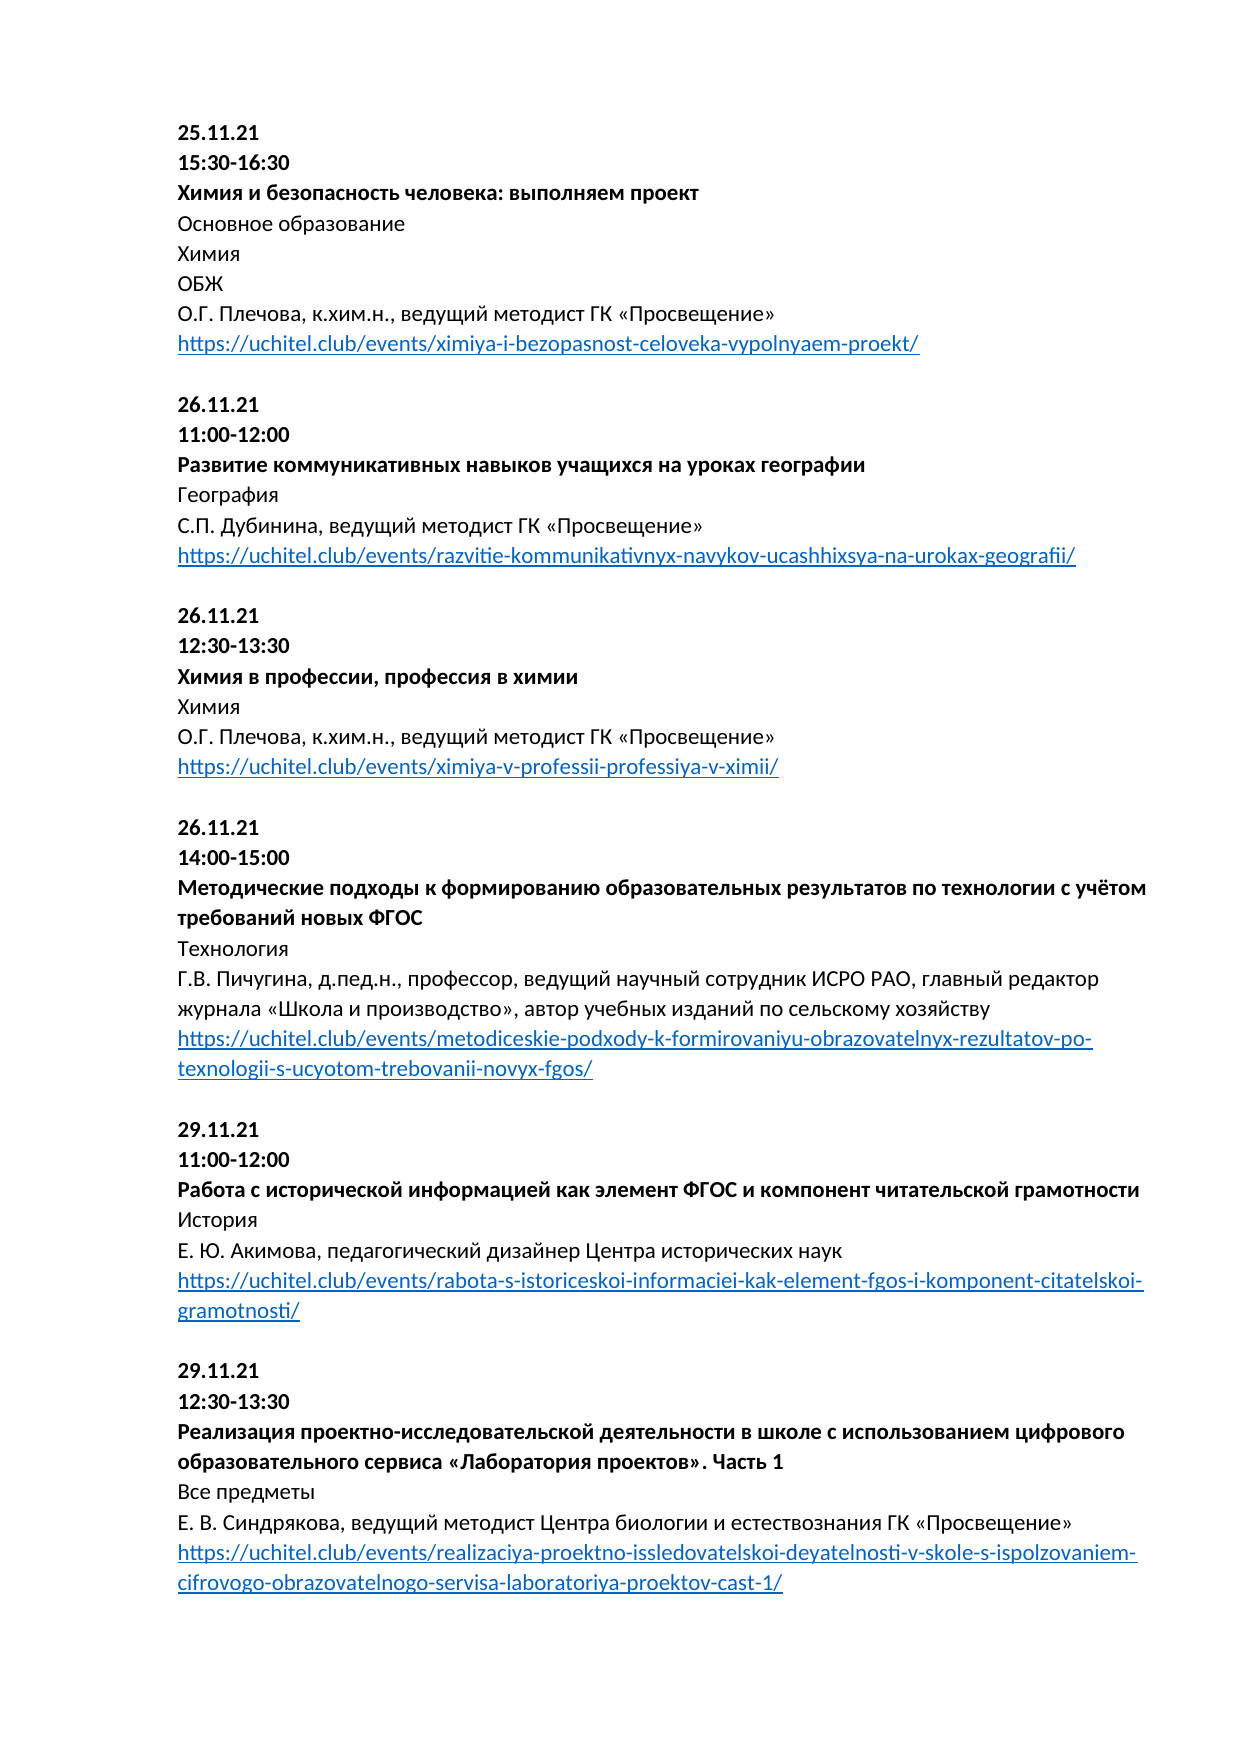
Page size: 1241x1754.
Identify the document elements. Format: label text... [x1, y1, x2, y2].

text Химия [177, 239, 1152, 267]
text Основное образование [177, 209, 1152, 237]
text Химия [177, 692, 1152, 720]
text 26.11.21 [177, 601, 1152, 629]
text История [177, 1206, 1152, 1234]
text https://uchitel.club/events/razvitie-kommunikativnyx-navykov-ucashhixsya-na-urokax-geografii/ [177, 541, 1152, 569]
text 11:00-12:00 [177, 420, 1152, 448]
text Химия и безопасность человека: выполняем проект [177, 178, 1152, 207]
text О.Г. Плечова, к.хим.н., ведущий методист ГК «Просвещение» [177, 299, 1152, 327]
text 15:30-16:30 [177, 148, 1152, 176]
text Методические подходы к формированию образовательных результатов по технологии с учётом требований новых ФГОС [177, 873, 1152, 932]
text Развитие коммуникативных навыков учащихся на уроках географии [177, 450, 1152, 478]
text 14:00-15:00 [177, 843, 1152, 871]
text Г.В. Пичугина, д.пед.н., профессор, ведущий научный сотрудник ИСРО РАО, главный редактор журнала «Школа и производство», автор учебных изданий по сельскому хозяйству https://uchitel.club/events/metodiceskie-podxody-k-formirovaniyu-obrazovatelnyx-rezultatov-po-texnologii-s-ucyotom-trebovanii-novyx-fgos/ [177, 964, 1152, 1083]
text С.П. Дубинина, ведущий методист ГК «Просвещение» [177, 511, 1152, 539]
text Е. В. Синдрякова, ведущий методист Центра биологии и естествознания ГК «Просвещение» [177, 1508, 1152, 1536]
text https://uchitel.club/events/ximiya-i-bezopasnost-celoveka-vypolnyaem-proekt/ [177, 329, 1152, 358]
text 26.11.21 [177, 813, 1152, 841]
text 25.11.21 [177, 118, 1152, 146]
text 26.11.21 [177, 390, 1152, 418]
text 12:30-13:30 [177, 632, 1152, 660]
text Работа с исторической информацией как элемент ФГОС и компонент читательской грамотности [177, 1175, 1152, 1203]
text География [177, 481, 1152, 509]
text Химия в профессии, профессия в химии [177, 662, 1152, 690]
text 29.11.21 [177, 1115, 1152, 1143]
text Все предметы [177, 1477, 1152, 1506]
text ОБЖ [177, 269, 1152, 297]
text 11:00-12:00 [177, 1145, 1152, 1173]
text 29.11.21 [177, 1357, 1152, 1385]
text Реализация проектно-исследовательской деятельности в школе с использованием цифрового образовательного сервиса «Лаборатория проектов». Часть 1 [177, 1417, 1152, 1475]
text https://uchitel.club/events/ximiya-v-professii-professiya-v-ximii/ [177, 752, 1152, 781]
text 12:30-13:30 [177, 1387, 1152, 1415]
text Е. Ю. Акимова, педагогический дизайнер Центра исторических наук https://uchitel.club/events/rabota-s-istoriceskoi-informaciei-kak-element-fgos-i-komponent-citatelskoi-gramotnosti/ [177, 1236, 1152, 1324]
text О.Г. Плечова, к.хим.н., ведущий методист ГК «Просвещение» [177, 722, 1152, 750]
text Технология [177, 934, 1152, 962]
text https://uchitel.club/events/realizaciya-proektno-issledovatelskoi-deyatelnosti-v-skole-s-ispolzovaniem-cifrovogo-obrazovatelnogo-servisa-laboratoriya-proektov-cast-1/ [177, 1538, 1152, 1596]
